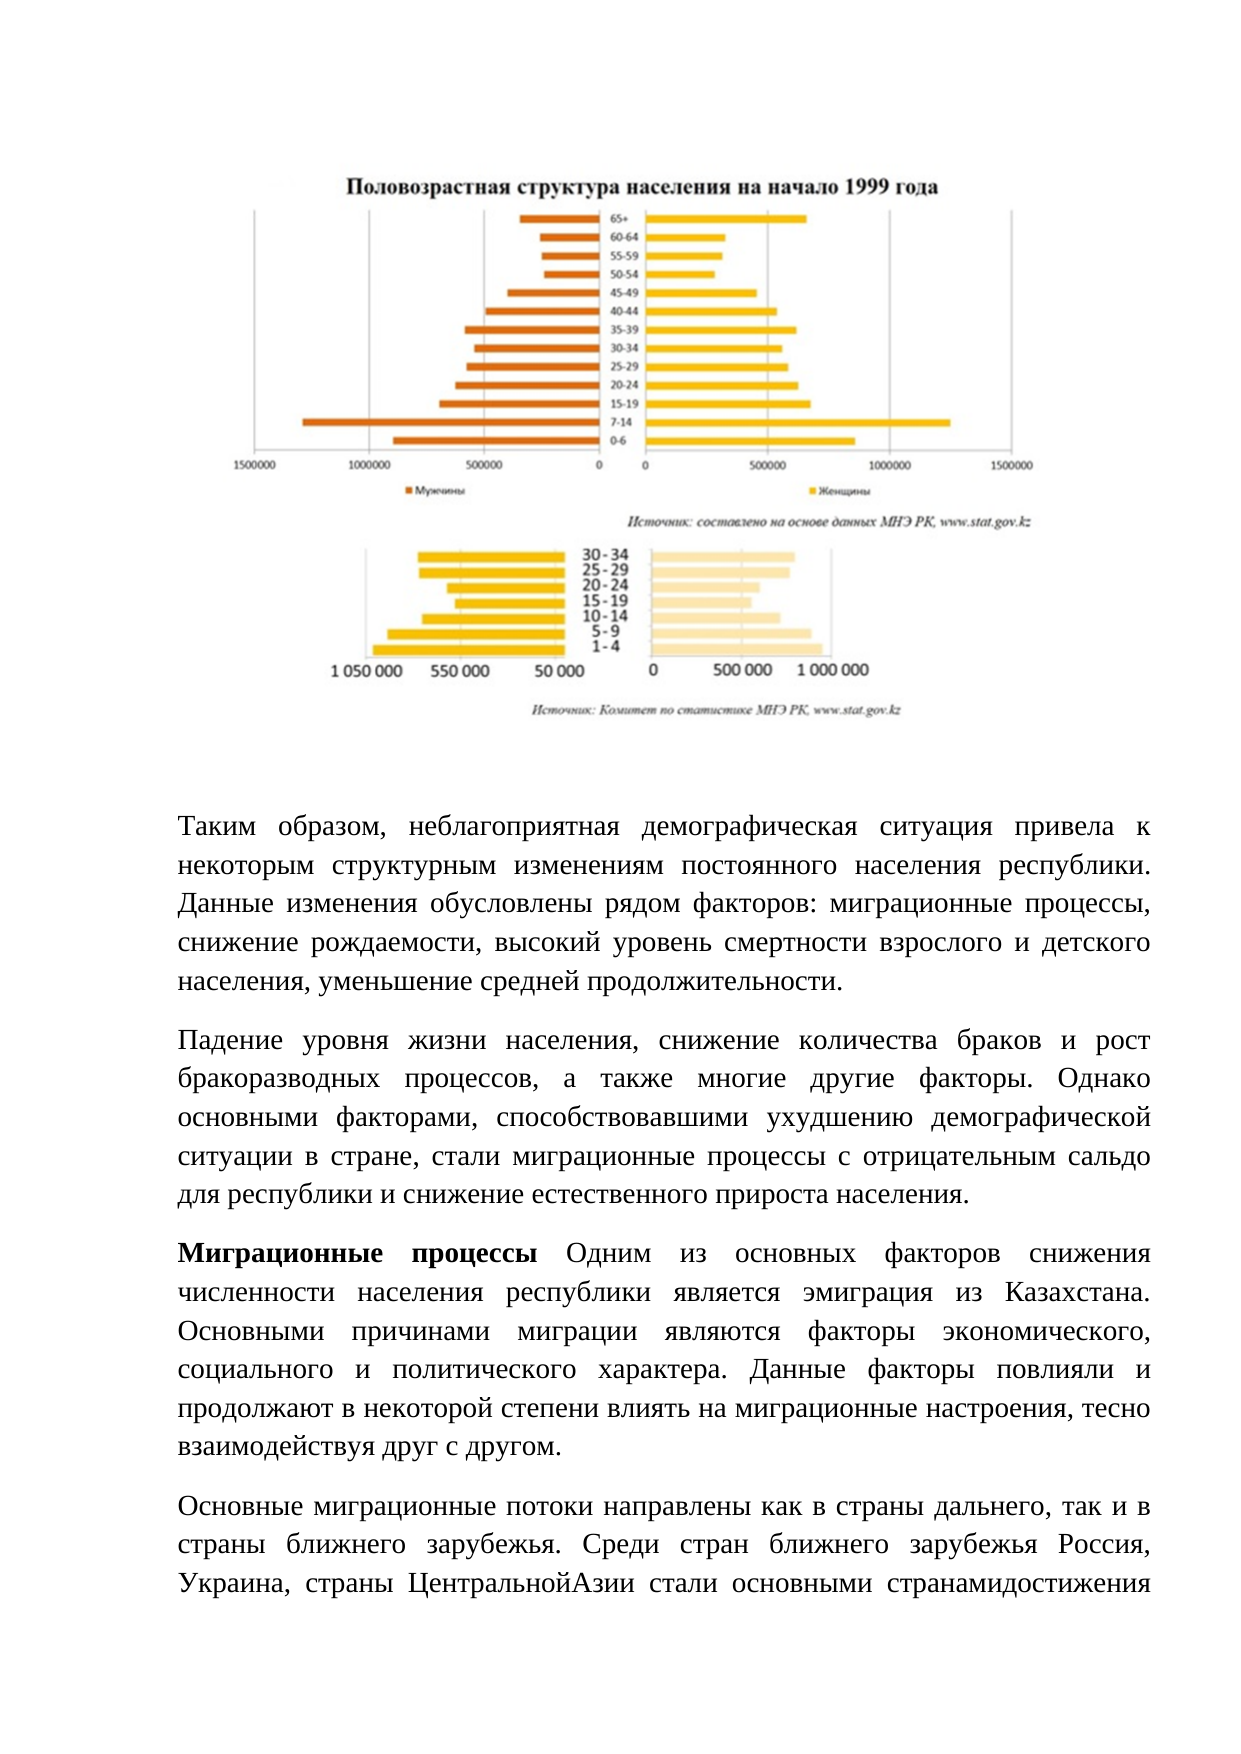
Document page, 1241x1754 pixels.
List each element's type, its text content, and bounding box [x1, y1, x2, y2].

text Миграционные процессы Одним из основных факторов снижения численности населения республики является эмиграция из Казахстана. Основными причинами миграции являются факторы экономического, социального и политического характера. Данные факторы повлияли и продолжают в некоторой степени влиять на миграционные настроения, тесно взаимодействуя друг с другом. [177, 1236, 1152, 1462]
text Таким образом, неблагоприятная демографическая ситуация привела к некоторым структурным изменениям постоянного населения республики. Данные изменения обусловлены рядом факторов: миграционные процессы, снижение рождаемости, высокий уровень смертности взрослого и детского населения, уменьшение средней продолжительности. [177, 808, 1152, 996]
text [177, 1488, 1152, 1598]
picture [177, 118, 1152, 725]
text Падение уровня жизни населения, снижение количества браков и рост бракоразводных процессов, а также многие другие факторы. Однако основными факторами, способствовавшими ухудшению демографической ситуации в стране, стали миграционные процессы с отрицательным сальдо для республики и снижение естественного прироста населения. [177, 1022, 1152, 1210]
